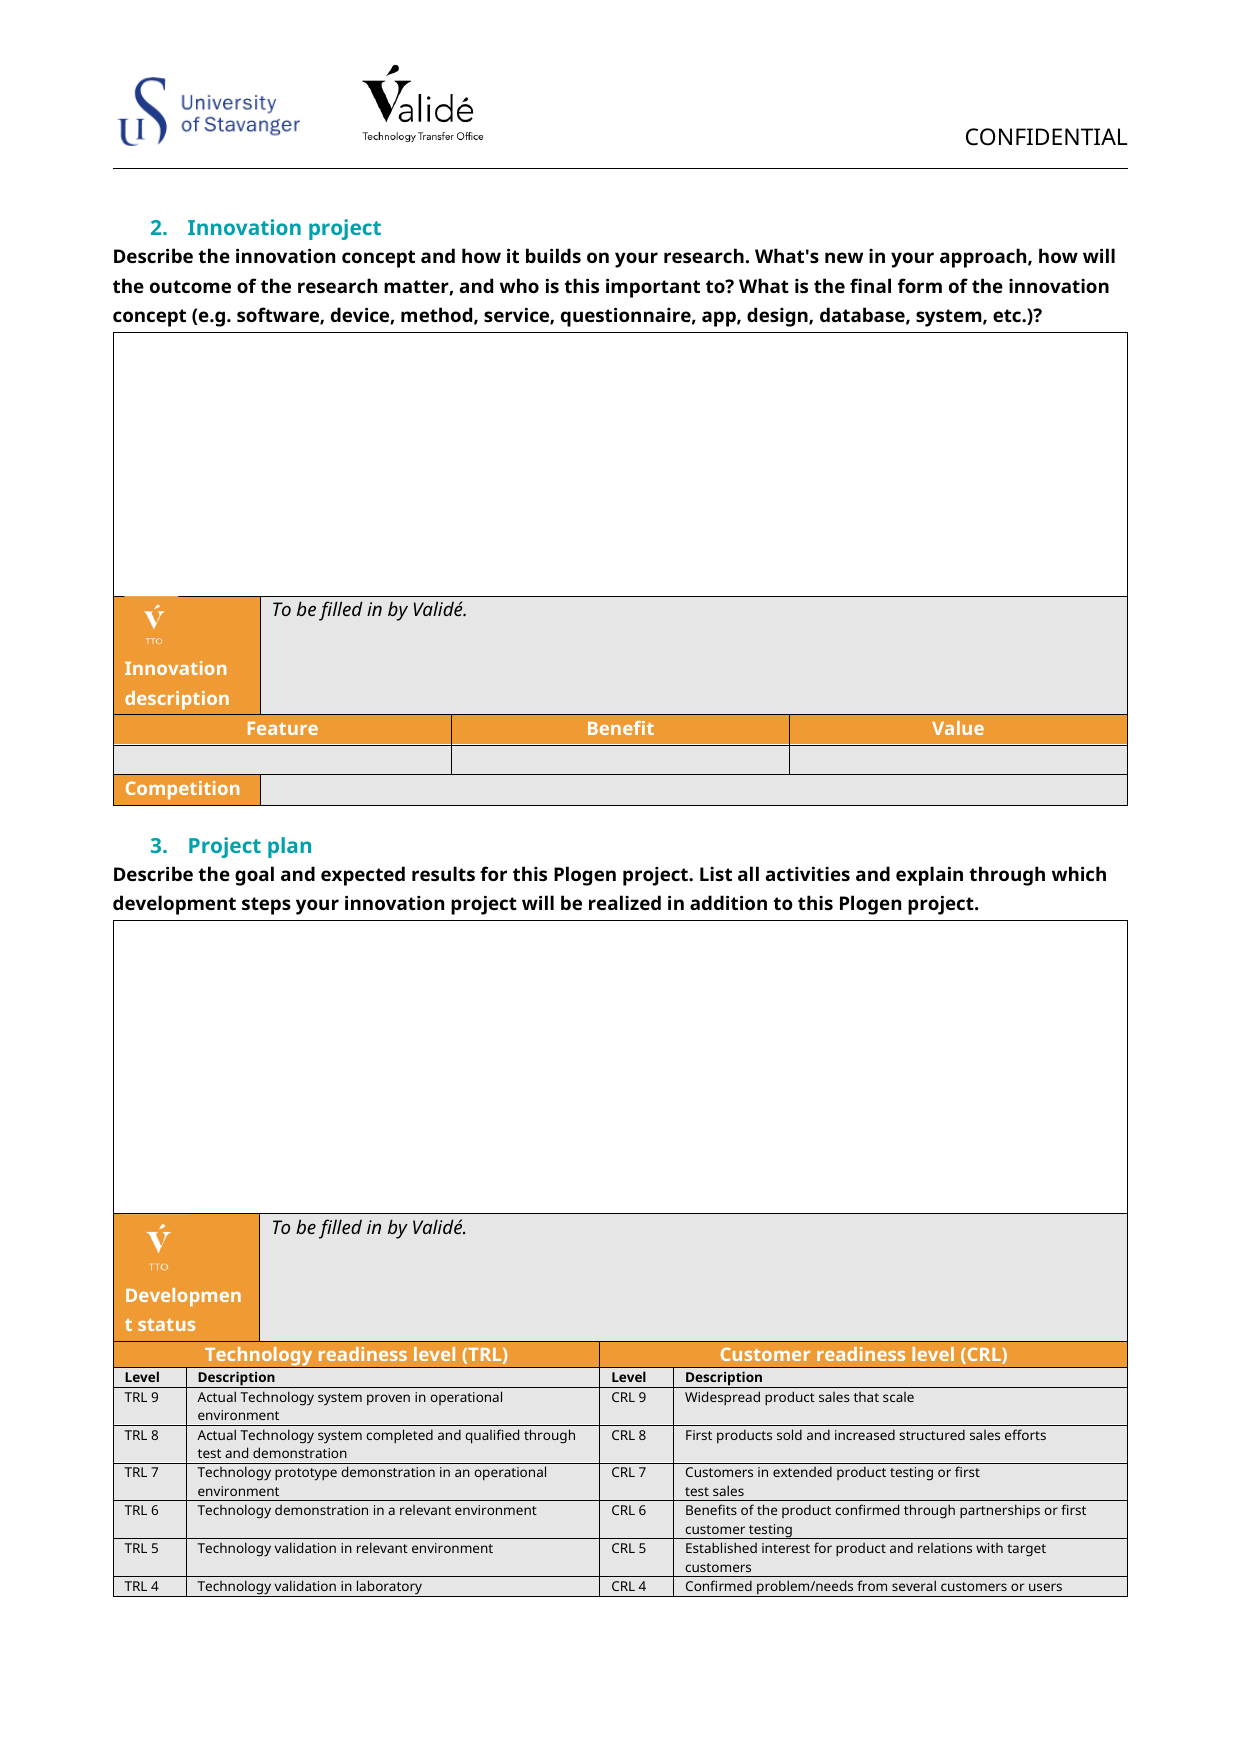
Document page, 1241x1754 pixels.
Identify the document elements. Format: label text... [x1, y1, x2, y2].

table_cell To be filled in by Validé. [261, 597, 1127, 714]
table_cell Level [600, 1368, 673, 1387]
table_cell CRL 6 [600, 1501, 673, 1538]
table_cell CRL 7 [600, 1464, 673, 1500]
table_cell Level [114, 1368, 186, 1387]
table_cell Actual Technology system completed and qualified through test and demonstration [187, 1426, 599, 1462]
table_cell TRL 6 [114, 1501, 186, 1538]
table_cell First products sold and increased structured sales efforts [674, 1426, 1127, 1462]
table_cell Feature [114, 715, 451, 744]
table_cell CRL 4 [600, 1577, 673, 1596]
table_cell Technology prototype demonstration in an operational environment [187, 1464, 599, 1500]
table_cell To be filled in by Validé. [260, 1214, 1127, 1341]
table_cell Technology validation in relevant environment [187, 1539, 599, 1576]
table_cell TRL 8 [114, 1426, 186, 1462]
table_cell Widespread product sales that scale [674, 1388, 1127, 1424]
text Describe the innovation concept and how it builds on your research. What's new in your approach, how will the outcome of the research matter, and who is this important to? What is the final form of the innovation concept (e.g. software, device, method, service, questionnaire, app, design, database, system, etc.)? [112, 244, 1128, 328]
table_cell Confirmed problem/needs from several customers or users [674, 1577, 1127, 1596]
subtitle Project plan [150, 831, 1128, 859]
table_cell Description [674, 1368, 1127, 1387]
table_cell TRL 9 [114, 1388, 186, 1424]
table_cell Technology demonstration in a relevant environment [187, 1501, 599, 1538]
table_cell TRL 5 [114, 1539, 186, 1576]
table_cell CRL 8 [600, 1426, 673, 1462]
table_header [114, 921, 1127, 1213]
table_cell Value [790, 715, 1127, 744]
table_cell Competition [114, 775, 260, 805]
picture [124, 596, 179, 652]
table_cell TRL 7 [114, 1464, 186, 1500]
table_cell Customer readiness level (CRL) [600, 1342, 1127, 1367]
picture [111, 71, 305, 149]
table_cell Innovation description [114, 597, 260, 714]
table_cell CRL 5 [600, 1539, 673, 1576]
table_cell TRL 4 [114, 1577, 186, 1596]
subtitle Innovation project [150, 213, 1128, 242]
table_cell [114, 746, 451, 774]
picture [339, 48, 509, 149]
table_cell Development status [114, 1214, 259, 1341]
table_cell [790, 746, 1127, 774]
table_cell Actual Technology system proven in operational environment [187, 1388, 599, 1424]
table_cell Established interest for product and relations with target customers [674, 1539, 1127, 1576]
table_cell [452, 746, 789, 774]
table_cell Description [187, 1368, 599, 1387]
table_cell Benefit [452, 715, 789, 744]
table_cell CRL 9 [600, 1388, 673, 1424]
table_cell Customers in extended product testing or first test sales [674, 1464, 1127, 1500]
table_cell Technology readiness level (TRL) [114, 1342, 599, 1367]
text Describe the goal and expected results for this Plogen project. List all activities and explain through which development steps your innovation project will be realized in addition to this Plogen project. [112, 861, 1128, 916]
table_header [114, 333, 1127, 596]
table_cell [261, 775, 1127, 805]
table_cell Technology validation in laboratory [187, 1577, 599, 1596]
table_cell Benefits of the product confirmed through partnerships or first customer testing [674, 1501, 1127, 1538]
picture [124, 1214, 188, 1278]
